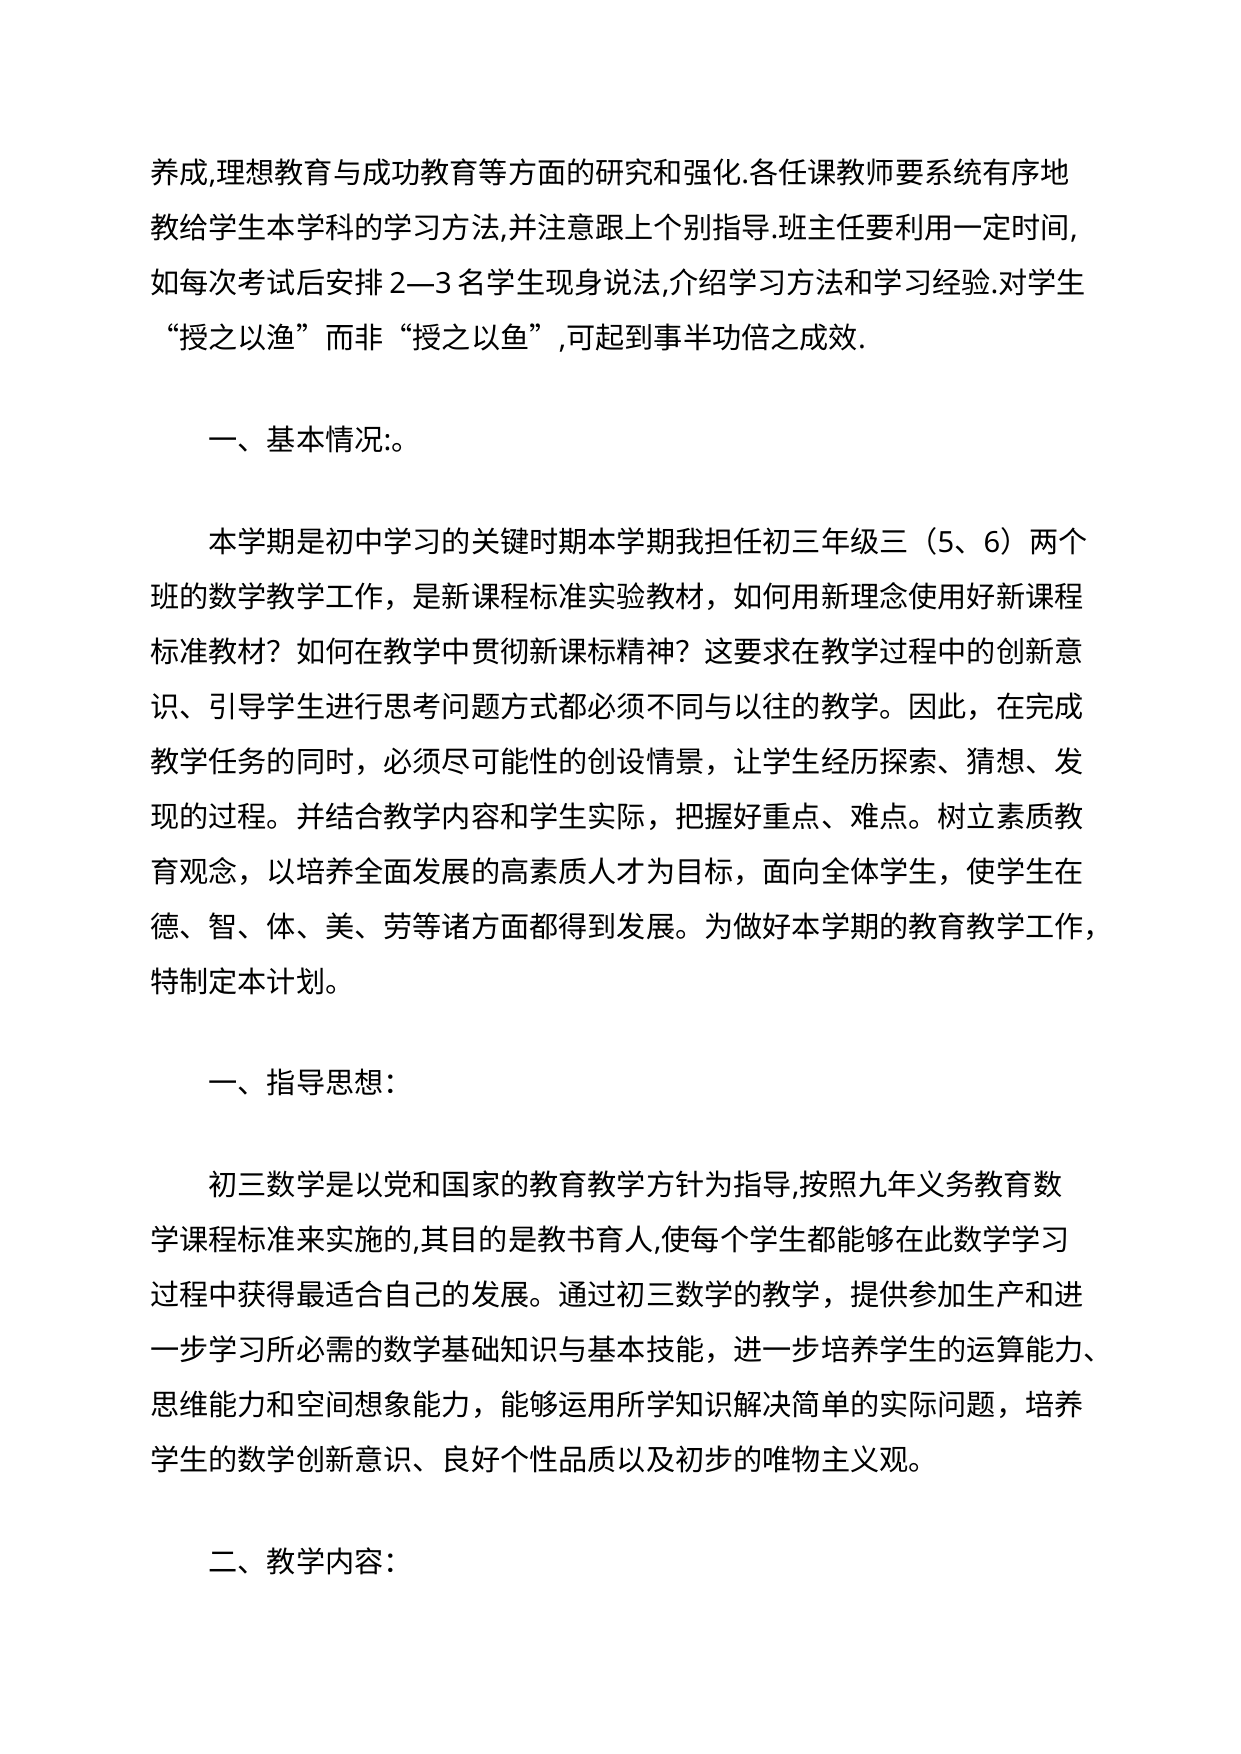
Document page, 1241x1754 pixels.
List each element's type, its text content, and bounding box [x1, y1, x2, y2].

text 初三数学是以党和国家的教育教学方针为指导,按照九年义务教育数学课程标准来实施的,其目的是教书育人,使每个学生都能够在此数学学习过程中获得最适合自己的发展。通过初三数学的教学，提供参加生产和进一步学习所必需的数学基础知识与基本技能，进一步培养学生的运算能力、思维能力和空间想象能力，能够运用所学知识解决简单的实际问题，培养学生的数学创新意识、良好个性品质以及初步的唯物主义观。 [150, 1162, 1090, 1479]
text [150, 150, 1090, 357]
text 一、指导思想： [150, 1060, 1090, 1102]
text 一、基本情况:。 [150, 417, 1090, 459]
text 二、教学内容： [150, 1538, 1090, 1581]
text 本学期是初中学习的关键时期本学期我担任初三年级三（5、6）两个班的数学教学工作，是新课程标准实验教材，如何用新理念使用好新课程标准教材？如何在教学中贯彻新课标精神？这要求在教学过程中的创新意识、引导学生进行思考问题方式都必须不同与以往的教学。因此，在完成教学任务的同时，必须尽可能性的创设情景，让学生经历探索、猜想、发现的过程。并结合教学内容和学生实际，把握好重点、难点。树立素质教育观念，以培养全面发展的高素质人才为目标，面向全体学生，使学生在德、智、体、美、劳等诸方面都得到发展。为做好本学期的教育教学工作，特制定本计划。 [150, 519, 1090, 1001]
